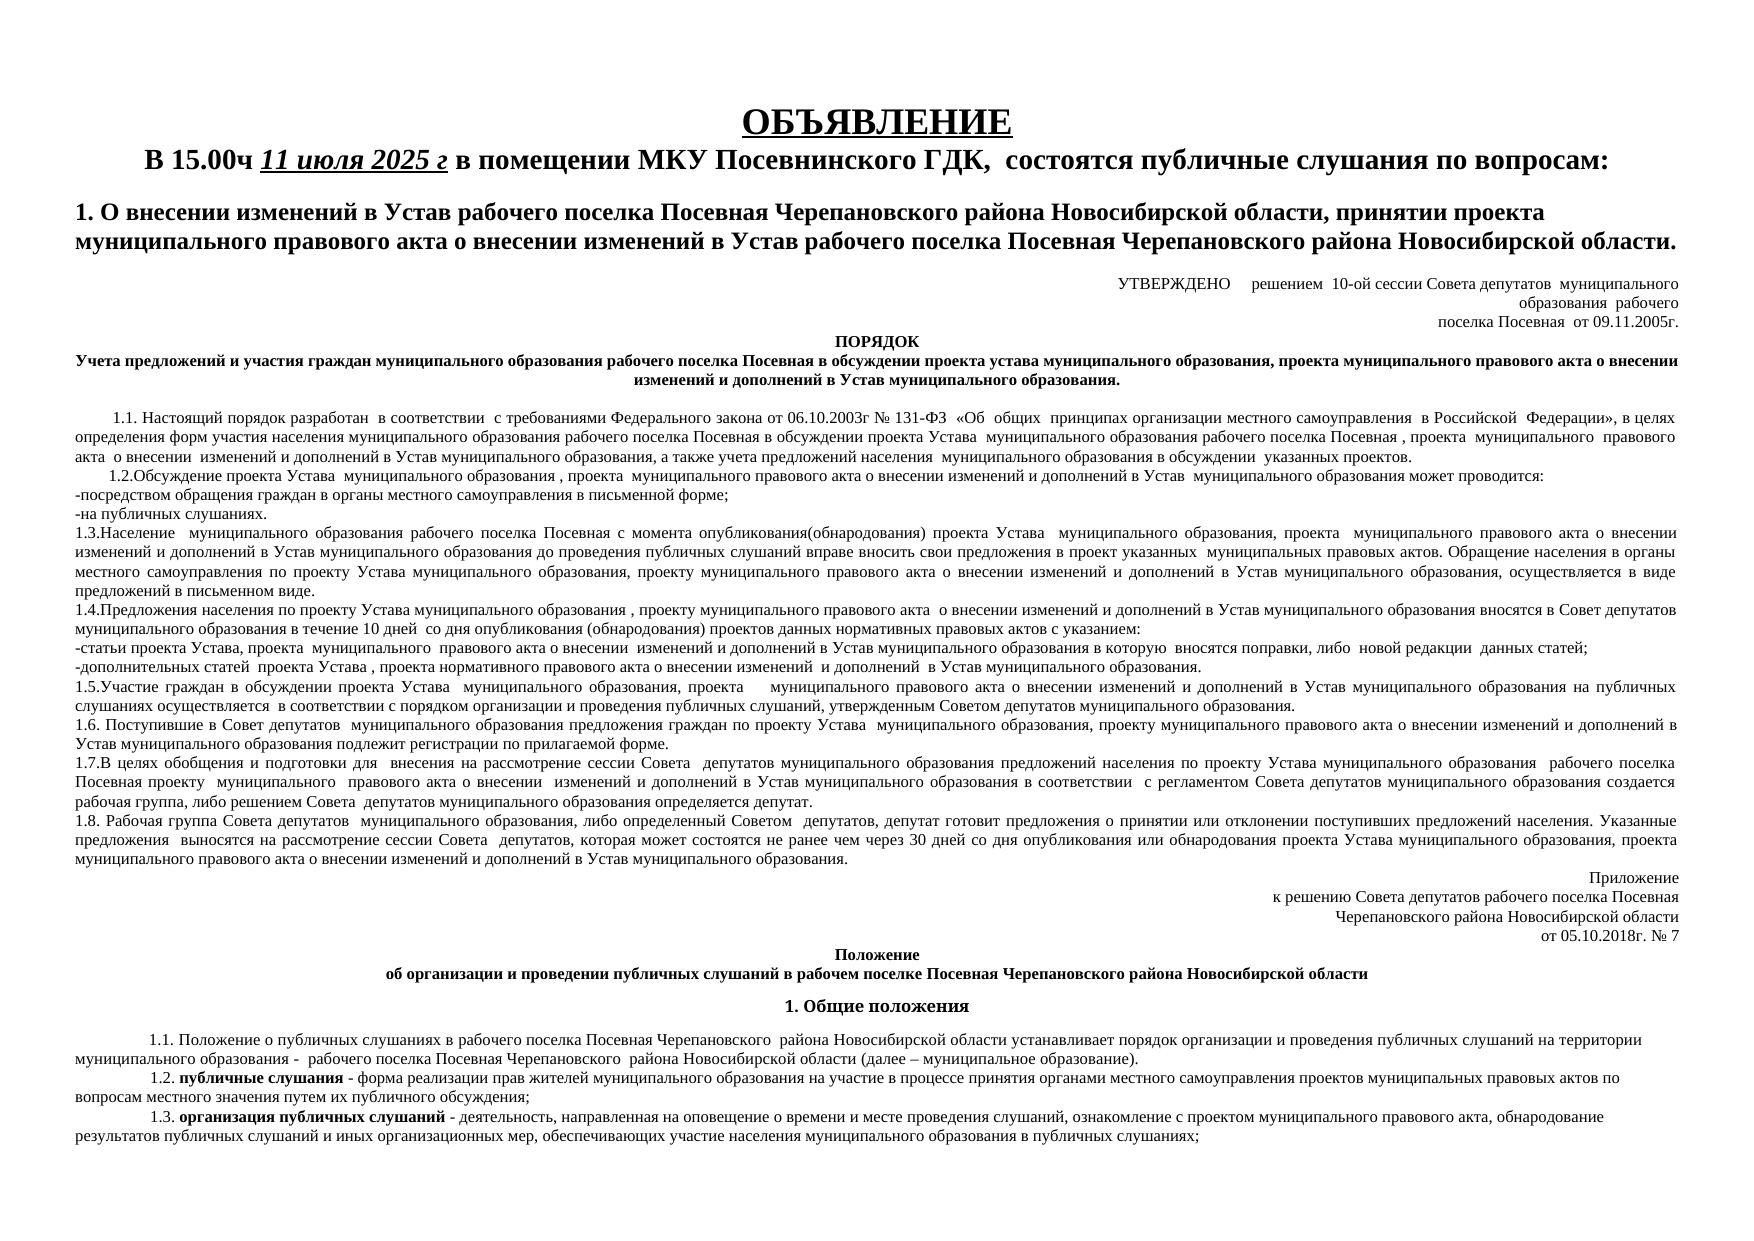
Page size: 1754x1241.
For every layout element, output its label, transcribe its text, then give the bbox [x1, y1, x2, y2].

text 1. Общие положения [75, 995, 1679, 1018]
text 1. О внесении изменений в Устав рабочего поселка Посевная Черепановского района Новосибирской области, принятии проекта муниципального правового акта о внесении изменений в Устав рабочего поселка Посевная Черепановского района Новосибирской области. [75, 197, 1679, 255]
text 1.1. Настоящий порядок разработан в соответствии с требованиями Федерального закона от 06.10.2003г № 131-ФЗ «Об общих принципах организации местного самоуправления в Российской Федерации», в целях определения форм участия населения муниципального образования рабочего поселка Посевная в обсуждении проекта Устава муниципального образования рабочего поселка Посевная , проекта муниципального правового акта о внесении изменений и дополнений в Устав муниципального образования, а также учета предложений населения муниципального образования в обсуждении указанных проектов. [75, 408, 1679, 466]
text 1.2. публичные слушания - форма реализации прав жителей муниципального образования на участие в процессе принятия органами местного самоуправления проектов муниципальных правовых актов по вопросам местного значения путем их публичного обсуждения; [75, 1068, 1679, 1106]
text 1.1. Положение о публичных слушаниях в рабочего поселка Посевная Черепановского района Новосибирской области устанавливает порядок организации и проведения публичных слушаний на территории муниципального образования - рабочего поселка Посевная Черепановского района Новосибирской области (далее – муниципальное образование). [75, 1030, 1679, 1068]
text 1.6. Поступившие в Совет депутатов муниципального образования предложения граждан по проекту Устава муниципального образования, проекту муниципального правового акта о внесении изменений и дополнений в Устав муниципального образования подлежит регистрации по прилагаемой форме. [75, 715, 1679, 753]
text от 05.10.2018г. № 7 [75, 926, 1679, 945]
text -дополнительных статей проекта Устава , проекта нормативного правового акта о внесении изменений и дополнений в Устав муниципального образования. [75, 657, 1679, 676]
text Учета предложений и участия граждан муниципального образования рабочего поселка Посевная в обсуждении проекта устава муниципального образования, проекта муниципального правового акта о внесении изменений и дополнений в Устав муниципального образования. [75, 351, 1679, 389]
text Приложение [75, 868, 1679, 887]
text образования рабочего [75, 293, 1679, 312]
text В 15.00ч 11 июля 2025 г в помещении МКУ Посевнинского ГДК, состоятся публичные слушания по вопросам: [75, 142, 1679, 176]
text Черепановского района Новосибирской области [75, 906, 1679, 926]
text 1.8. Рабочая группа Совета депутатов муниципального образования, либо определенный Советом депутатов, депутат готовит предложения о принятии или отклонении поступивших предложений населения. Указанные предложения выносятся на рассмотрение сессии Совета депутатов, которая может состоятся не ранее чем через 30 дней со дня опубликования или обнародования проекта Устава муниципального образования, проекта муниципального правового акта о внесении изменений и дополнений в Устав муниципального образования. [75, 811, 1679, 868]
text 1.2.Обсуждение проекта Устава муниципального образования , проекта муниципального правового акта о внесении изменений и дополнений в Устав муниципального образования может проводится: [75, 466, 1679, 485]
text ОБЪЯВЛЕНИЕ [75, 99, 1679, 142]
text -на публичных слушаниях. [75, 504, 1679, 523]
text 1.4.Предложения населения по проекту Устава муниципального образования , проекту муниципального правового акта о внесении изменений и дополнений в Устав муниципального образования вносятся в Совет депутатов муниципального образования в течение 10 дней со дня опубликования (обнародования) проектов данных нормативных правовых актов с указанием: [75, 600, 1679, 638]
text -посредством обращения граждан в органы местного самоуправления в письменной форме; [75, 485, 1679, 504]
text поселка Посевная от 09.11.2005г. [75, 312, 1679, 331]
text 1.5.Участие граждан в обсуждении проекта Устава муниципального образования, проекта муниципального правового акта о внесении изменений и дополнений в Устав муниципального образования на публичных слушаниях осуществляется в соответствии с порядком организации и проведения публичных слушаний, утвержденным Советом депутатов муниципального образования. [75, 676, 1679, 715]
text Положение [75, 945, 1679, 964]
text 1.3.Население муниципального образования рабочего поселка Посевная с момента опубликования(обнародования) проекта Устава муниципального образования, проекта муниципального правового акта о внесении изменений и дополнений в Устав муниципального образования до проведения публичных слушаний вправе вносить свои предложения в проект указанных муниципальных правовых актов. Обращение населения в органы местного самоуправления по проекту Устава муниципального образования, проекту муниципального правового акта о внесении изменений и дополнений в Устав муниципального образования, осуществляется в виде предложений в письменном виде. [75, 523, 1679, 600]
text -статьи проекта Устава, проекта муниципального правового акта о внесении изменений и дополнений в Устав муниципального образования в которую вносятся поправки, либо новой редакции данных статей; [75, 638, 1679, 657]
text об организации и проведении публичных слушаний в рабочем поселке Посевная Черепановского района Новосибирской области [75, 964, 1679, 983]
text ПОРЯДОК [75, 331, 1679, 351]
text 1.7.В целях обобщения и подготовки для внесения на рассмотрение сессии Совета депутатов муниципального образования предложений населения по проекту Устава муниципального образования рабочего поселка Посевная проекту муниципального правового акта о внесении изменений и дополнений в Устав муниципального образования в соответствии с регламентом Совета депутатов муниципального образования создается рабочая группа, либо решением Совета депутатов муниципального образования определяется депутат. [75, 753, 1679, 811]
text УТВЕРЖДЕНО решением 10-ой сессии Совета депутатов муниципального [75, 274, 1679, 293]
text 1.3. организация публичных слушаний - деятельность, направленная на оповещение о времени и месте проведения слушаний, ознакомление с проектом муниципального правового акта, обнародование результатов публичных слушаний и иных организационных мер, обеспечивающих участие населения муниципального образования в публичных слушаниях; [75, 1106, 1679, 1145]
text к решению Совета депутатов рабочего поселка Посевная [75, 887, 1679, 906]
